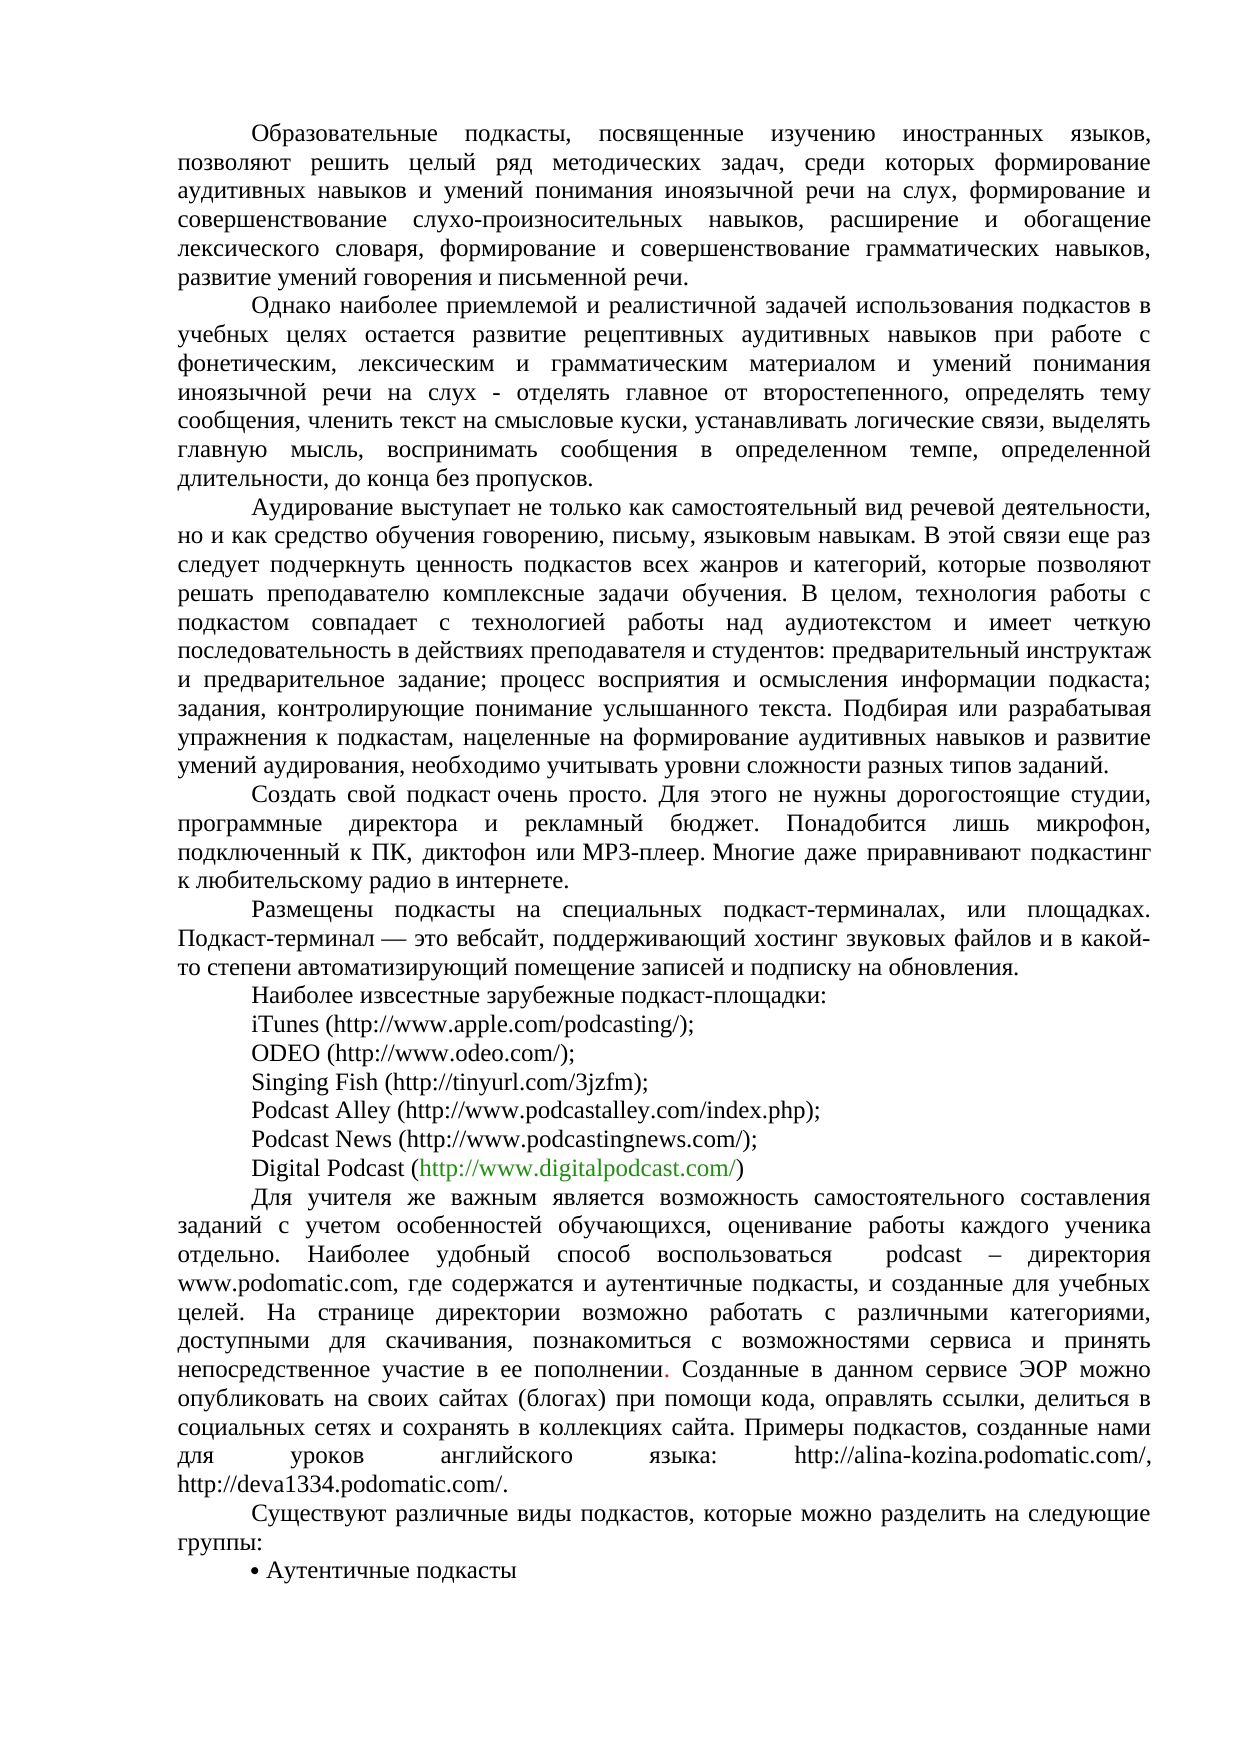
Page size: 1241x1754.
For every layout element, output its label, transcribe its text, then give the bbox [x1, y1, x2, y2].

text ODEO (http://www.odeo.com/); [177, 1038, 1152, 1067]
text Наиболее извсестные зарубежные подкаст-площадки: [177, 981, 1152, 1009]
text Singing Fish (http://tinyurl.com/3jzfm); [177, 1067, 1152, 1096]
text Образовательные подкасты, посвященные изучению иностранных языков, позволяют решить целый ряд методических задач, среди которых формирование аудитивных навыков и умений понимания иноязычной речи на слух, формирование и совершенствование слухо-произносительных навыков, расширение и обогащение лексического словаря, формирование и совершенствование грамматических навыков, развитие умений говорения и письменной речи. [177, 118, 1152, 291]
text Podcast Alley (http://www.podcastalley.com/index.php); [177, 1096, 1152, 1124]
text Digital Podcast (http://www.digitalpodcast.com/) [177, 1153, 1152, 1182]
text Podcast News (http://www.podcastingnews.com/); [177, 1124, 1152, 1153]
text iTunes (http://www.apple.com/podcasting/); [177, 1009, 1152, 1038]
text Однако наиболее приемлемой и реалистичной задачей использования подкастов в учебных целях остается развитие рецептивных аудитивных навыков при работе с фонетическим, лексическим и грамматическим материалом и умений понимания иноязычной речи на слух - отделять главное от второстепенного, определять тему сообщения, членить текст на смысловые куски, устанавливать логические связи, выделять главную мысль, воспринимать сообщения в определенном темпе, определенной длительности, до конца без пропусков. [177, 291, 1152, 492]
text Аудирование выступает не только как самостоятельный вид речевой деятельности, но и как средство обучения говорению, письму, языковым навыкам. В этой связи еще раз следует подчеркнуть ценность подкастов всех жанров и категорий, которые позволяют решать преподавателю комплексные задачи обучения. В целом, технология работы с подкастом совпадает с технологией работы над аудиотекстом и имеет четкую последовательность в действиях преподавателя и студентов: предварительный инструктаж и предварительное задание; процесс восприятия и осмысления информации подкаста; задания, контролирующие понимание услышанного текста. Подбирая или разрабатывая упражнения к подкастам, нацеленные на формирование аудитивных навыков и развитие умений аудирования, необходимо учитывать уровни сложности разных типов заданий. [177, 492, 1152, 779]
text Размещены подкасты на специальных подкаст-терминалах, или площадках. Подкаст-терминал — это вебсайт, поддерживающий хостинг звуковых файлов и в какой-то степени автоматизирующий помещение записей и подписку на обновления. [177, 894, 1152, 981]
text Для учителя же важным является возможность самостоятельного составления заданий с учетом особенностей обучающихся, оценивание работы каждого ученика отдельно. Наиболее удобный способ воспользоваться podcast – директория www.podomatic.com, где содержатся и аутентичные подкасты, и созданные для учебных целей. На странице директории возможно работать с различными категориями, доступными для скачивания, познакомиться с возможностями сервиса и принять непосредственное участие в ее пополнении. Созданные в данном сервисе ЭОР можно опубликовать на своих сайтах (блогах) при помощи кода, оправлять ссылки, делиться в социальных сетях и сохранять в коллекциях сайта. Примеры подкастов, созданные нами для уроков английского языка: http://alina-kozina.podomatic.com/, http://deva1334.podomatic.com/. [177, 1182, 1152, 1498]
text Создать свой подкаст очень просто. Для этого не нужны дорогостоящие студии, программные директора и рекламный бюджет. Понадобится лишь микрофон, подключенный к ПК, диктофон или MP3-плеер. Многие даже приравнивают подкастинг к любительскому радио в интернете. [177, 779, 1152, 894]
list Аутентичные подкасты [177, 1556, 1152, 1584]
text Существуют различные виды подкастов, которые можно разделить на следующие группы: [177, 1498, 1152, 1556]
